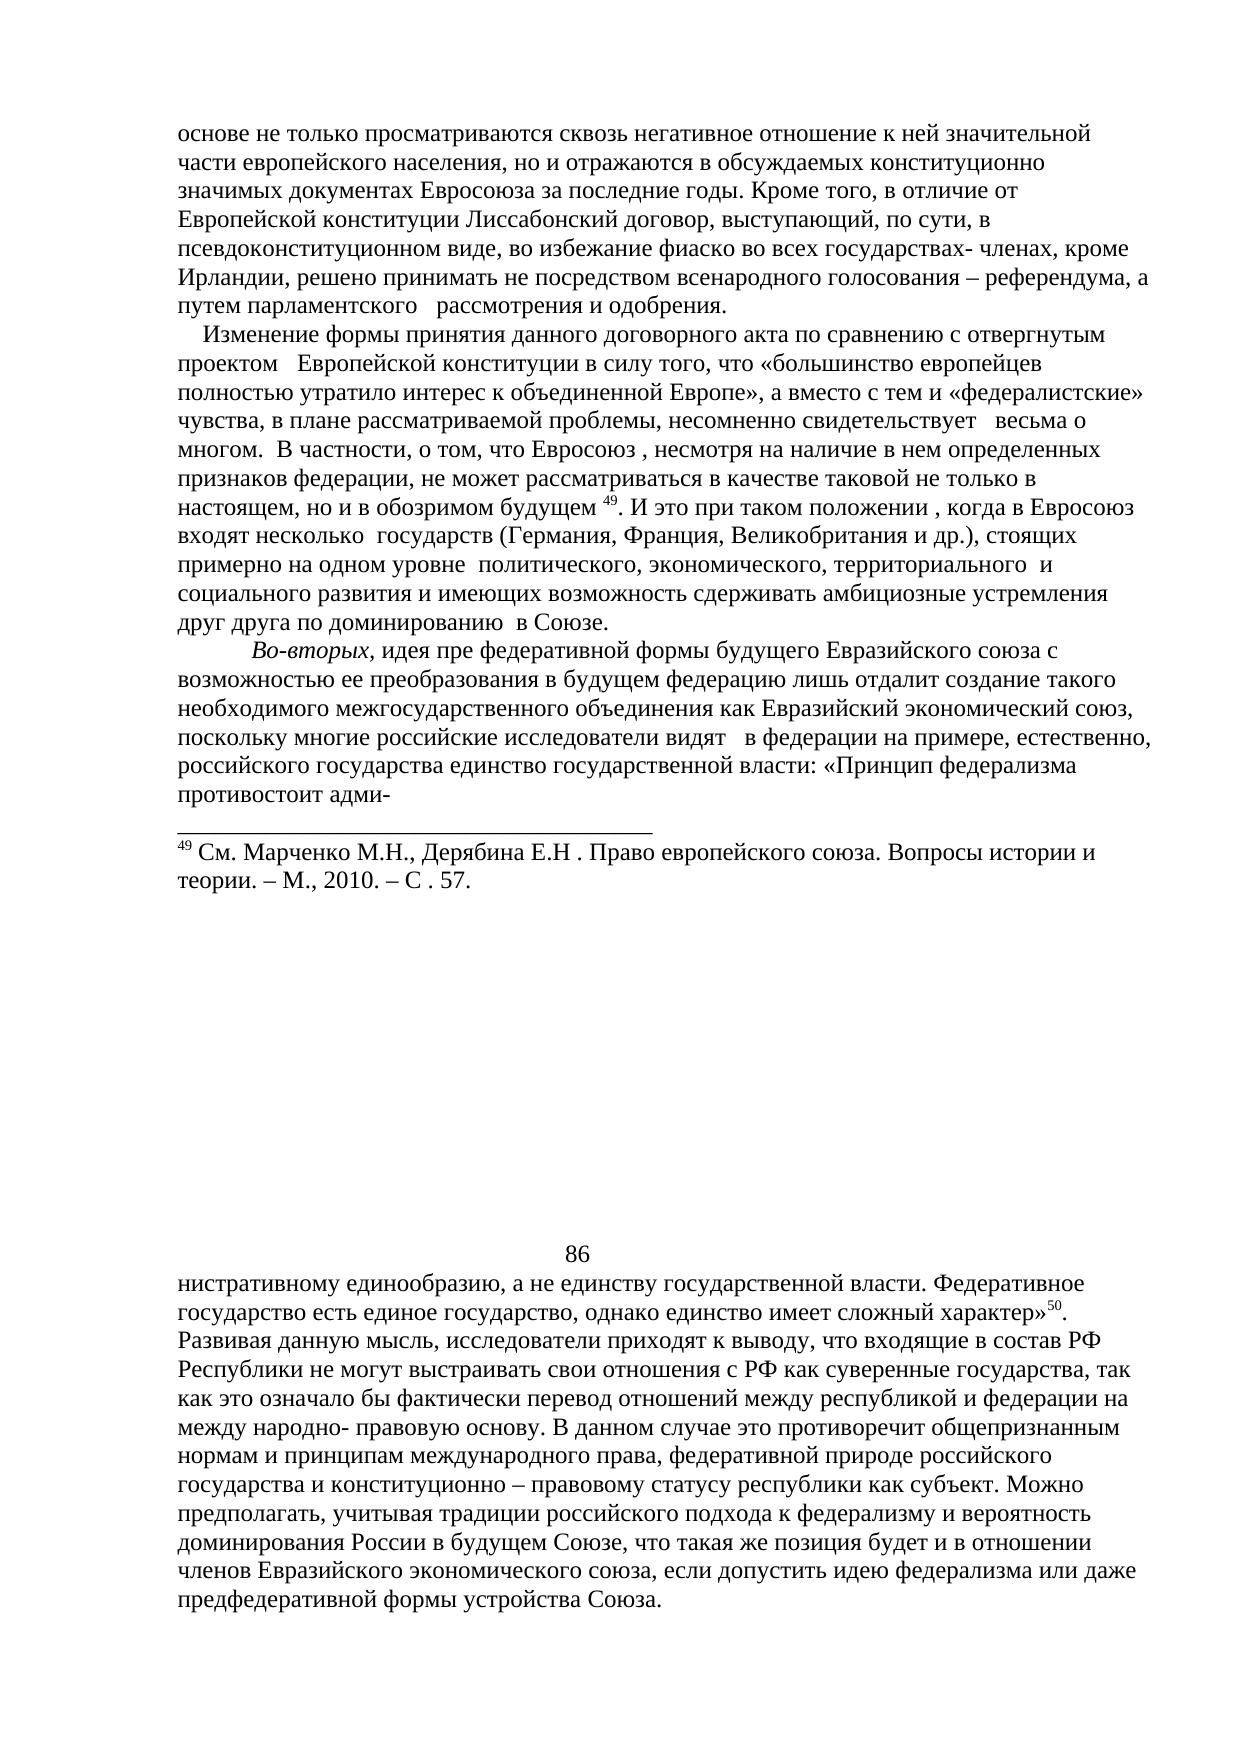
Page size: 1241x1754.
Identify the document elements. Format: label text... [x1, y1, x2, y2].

text Во-вторых, идея пре федеративной формы будущего Евразийского союза с возможностью ее преобразования в будущем федерацию лишь отдалит создание такого необходимого межгосударственного объединения как Евразийский экономический союз, поскольку многие российские исследователи видят в федерации на примере, естественно, российского государства единство государственной власти: «Принцип федерализма противостоит адми- [177, 636, 1152, 808]
text нистративному единообразию, а не единству государственной власти. Федеративное государство есть единое государство, однако единство имеет сложный характер»50. Развивая данную мысль, исследователи приходят к выводу, что входящие в состав РФ Республики не могут выстраивать свои отношения с РФ как суверенные государства, так как это означало бы фактически перевод отношений между республикой и федерации на между народно- правовую основу. В данном случае это противоречит общепризнанным нормам и принципам международного права, федеративной природе российского государства и конституционно – правовому статусу республики как субъект. Можно предполагать, учитывая традиции российского подхода к федерализму и вероятность доминирования России в будущем Союзе, что такая же позиция будет и в отношении членов Евразийского экономического союза, если допустить идею федерализма или даже предфедеративной формы устройства Союза. [177, 1268, 1152, 1613]
text 86 [177, 1239, 1152, 1268]
text Изменение формы принятия данного договорного акта по сравнению с отвергнутым проектом Европейской конституции в силу того, что «большинство европейцев полностью утратило интерес к объединенной Европе», а вместо с тем и «федералистские» чувства, в плане рассматриваемой проблемы, несомненно свидетельствует весьма о многом. В частности, о том, что Евросоюз , несмотря на наличие в нем определенных признаков федерации, не может рассматриваться в качестве таковой не только в настоящем, но и в обозримом будущем 49. И это при таком положении , когда в Евросоюз входят несколько государств (Германия, Франция, Великобритания и др.), стоящих примерно на одном уровне политического, экономического, территориального и социального развития и имеющих возможность сдерживать амбициозные устремления друг друга по доминированию в Союзе. [177, 319, 1152, 636]
text 49 См. Марченко М.Н., Дерябина Е.Н . Право европейского союза. Вопросы истории и теории. – М., 2010. – С . 57. [177, 837, 1152, 894]
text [177, 118, 1152, 319]
text ______________________________________ [177, 808, 1152, 837]
